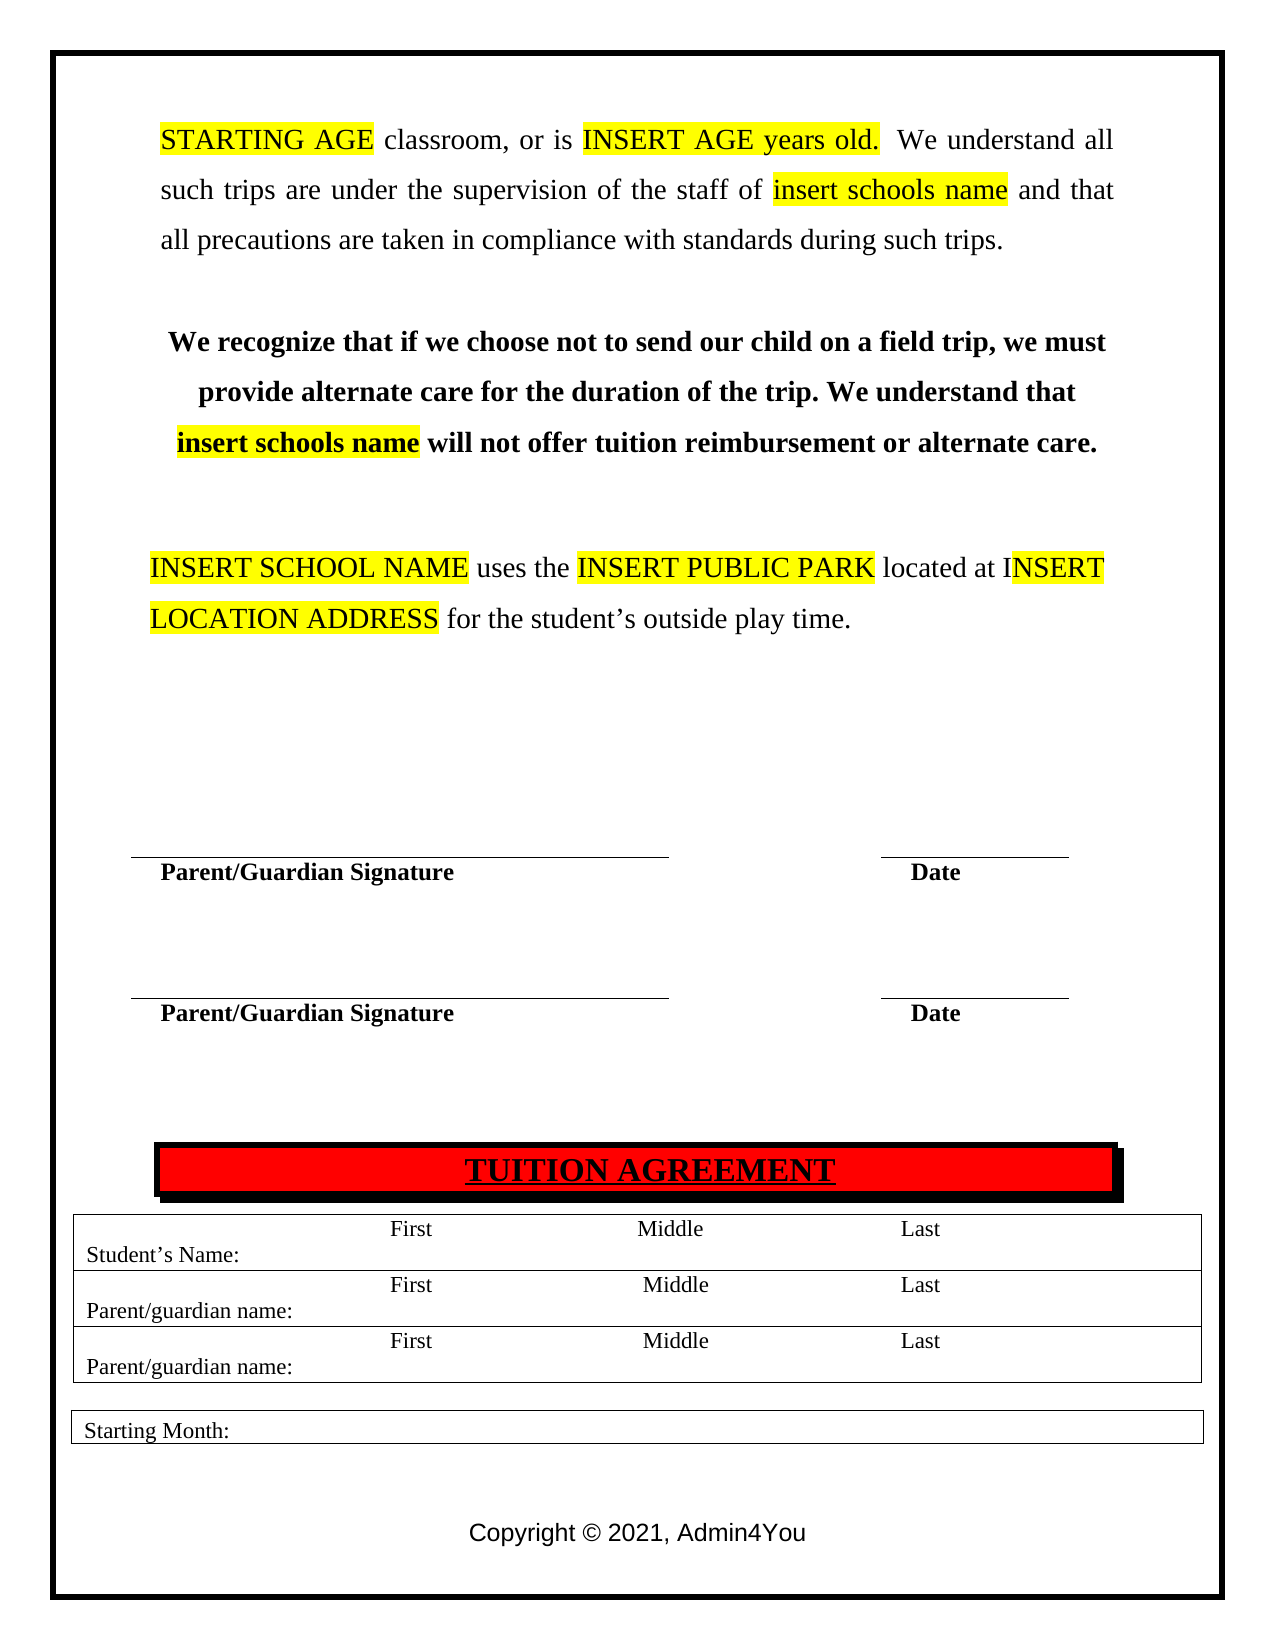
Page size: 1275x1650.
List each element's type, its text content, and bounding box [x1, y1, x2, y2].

title TUITION AGREEMENT [160, 1148, 1112, 1191]
text INSERT SCHOOL NAME uses the INSERT PUBLIC PARK located at INSERT LOCATION ADDRESS for the student’s outside play time. [150, 551, 1125, 764]
table_cell [1033, 1271, 1201, 1326]
table_header First [388, 1215, 501, 1270]
text We recognize that if we choose not to send our child on a field trip, we must provide alternate care for the duration of the trip. We understand that insert schools name will not offer tuition reimbursement or alternate care. [160, 324, 1114, 458]
table_cell Parent/guardian name: [74, 1271, 387, 1326]
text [160, 122, 1114, 256]
table_cell Parent/guardian name: [74, 1327, 387, 1382]
text Parent/Guardian Signature Date [160, 853, 1125, 886]
table_cell Middle Last [501, 1271, 1033, 1326]
table_header Student’s Name: [74, 1215, 387, 1270]
table_header Middle Last [501, 1215, 1033, 1270]
table_cell First [388, 1327, 501, 1382]
text Parent/Guardian Signature Date [160, 993, 1125, 1027]
table_cell [1033, 1327, 1201, 1382]
table_cell First [388, 1271, 501, 1326]
table_cell Middle Last [501, 1327, 1033, 1382]
table_header Starting Month: [72, 1411, 1203, 1443]
table_header [1033, 1215, 1201, 1270]
